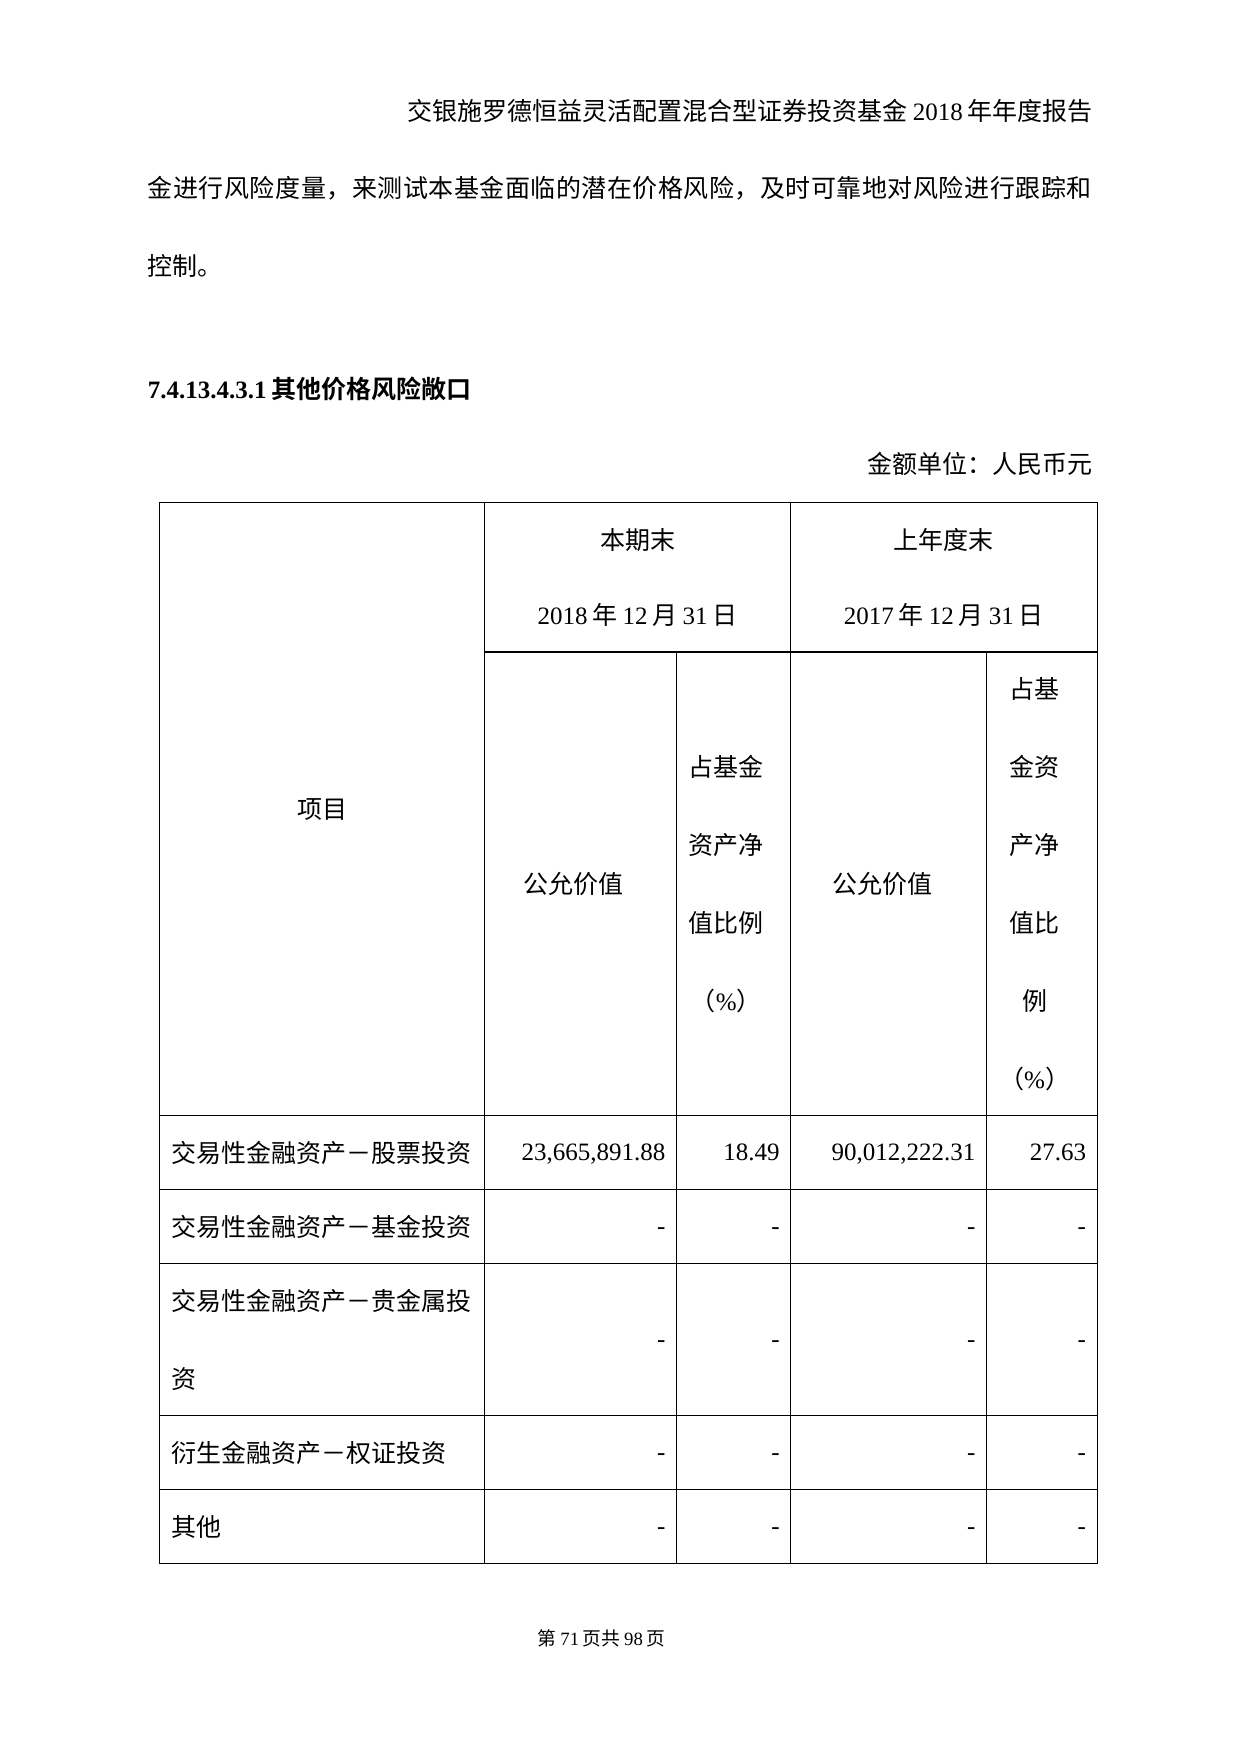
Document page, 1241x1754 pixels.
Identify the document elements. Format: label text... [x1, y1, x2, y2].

table_cell - [791, 1490, 986, 1563]
table_cell 衍生金融资产－权证投资 [160, 1416, 484, 1489]
table_cell - [485, 1416, 676, 1489]
table_cell 交易性金融资产－贵金属投资 [160, 1264, 484, 1415]
table_cell - [987, 1490, 1097, 1563]
table_cell 交易性金融资产－基金投资 [160, 1190, 484, 1263]
table_cell 公允价值 [791, 653, 986, 1115]
table_cell - [485, 1190, 676, 1263]
table_cell 其他 [160, 1490, 484, 1563]
table_cell 交易性金融资产－股票投资 [160, 1116, 484, 1189]
table_cell 23,665,891.88 [485, 1116, 676, 1189]
table_cell 27.63 [987, 1116, 1097, 1189]
table_cell - [987, 1190, 1097, 1263]
table_cell - [677, 1264, 790, 1415]
table_header 本期末 2018年12月31日 [485, 503, 790, 651]
table_cell - [791, 1416, 986, 1489]
table_cell - [677, 1416, 790, 1489]
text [148, 154, 1092, 297]
table_cell - [485, 1264, 676, 1415]
table_cell 占基金资产净值比例（%） [987, 653, 1097, 1115]
table_cell - [791, 1190, 986, 1263]
table_cell 18.49 [677, 1116, 790, 1189]
table_header 上年度末 2017年12月31日 [791, 503, 1097, 651]
table_cell - [485, 1490, 676, 1563]
subtitle 7.4.13.4.3.1其他价格风险敞口 [148, 355, 1092, 420]
table_cell - [987, 1416, 1097, 1489]
table_cell 90,012,222.31 [791, 1116, 986, 1189]
table_cell 公允价值 [485, 653, 676, 1115]
table_cell 占基金资产净值比例（%） [677, 653, 790, 1115]
table_header 项目 [160, 503, 484, 1115]
text 金额单位：人民币元 [149, 430, 1092, 495]
table_cell - [677, 1190, 790, 1263]
table_cell - [677, 1490, 790, 1563]
table_cell - [987, 1264, 1097, 1415]
table_cell - [791, 1264, 986, 1415]
